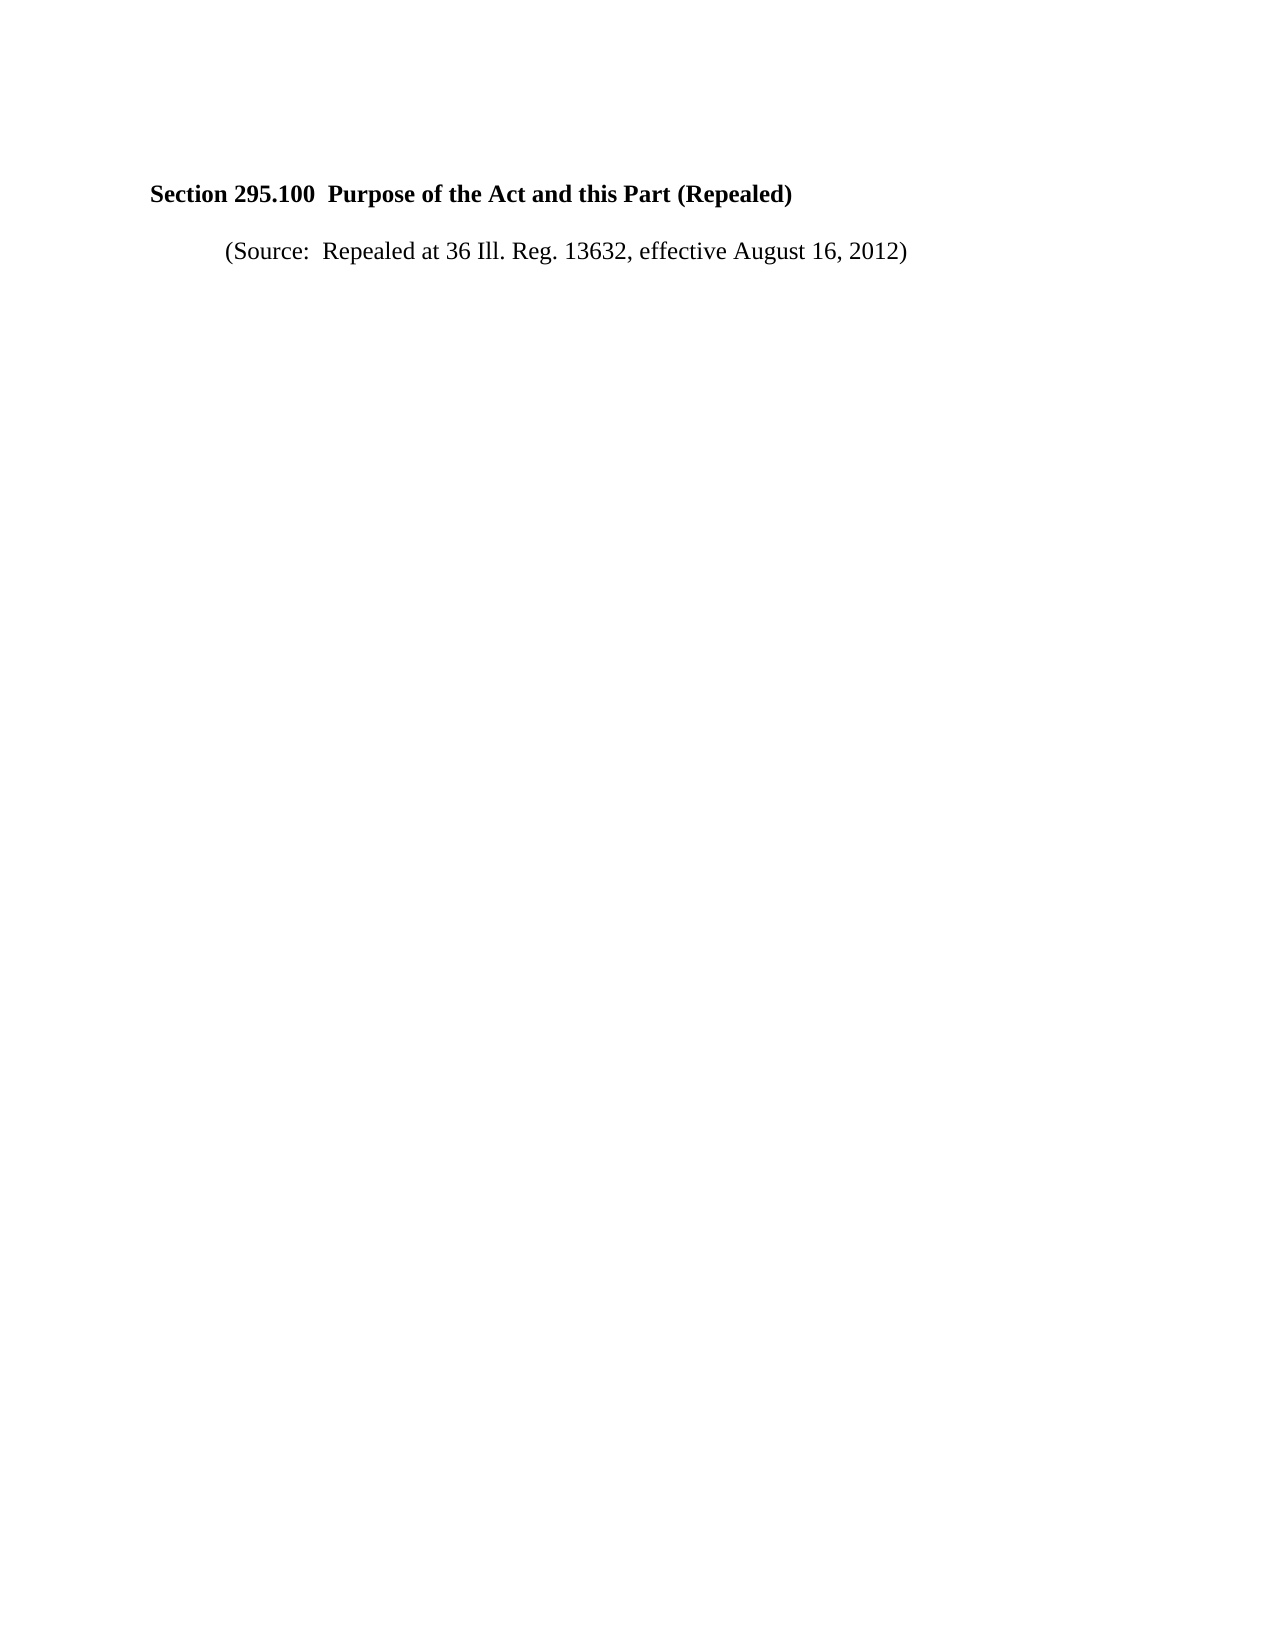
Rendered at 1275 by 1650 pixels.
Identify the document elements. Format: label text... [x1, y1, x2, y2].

text Section 295.100 Purpose of the Act and this Part (Repealed) [150, 179, 1125, 207]
text (Source: Repealed at 36 Ill. Reg. 13632, effective August 16, 2012) [225, 236, 1125, 265]
